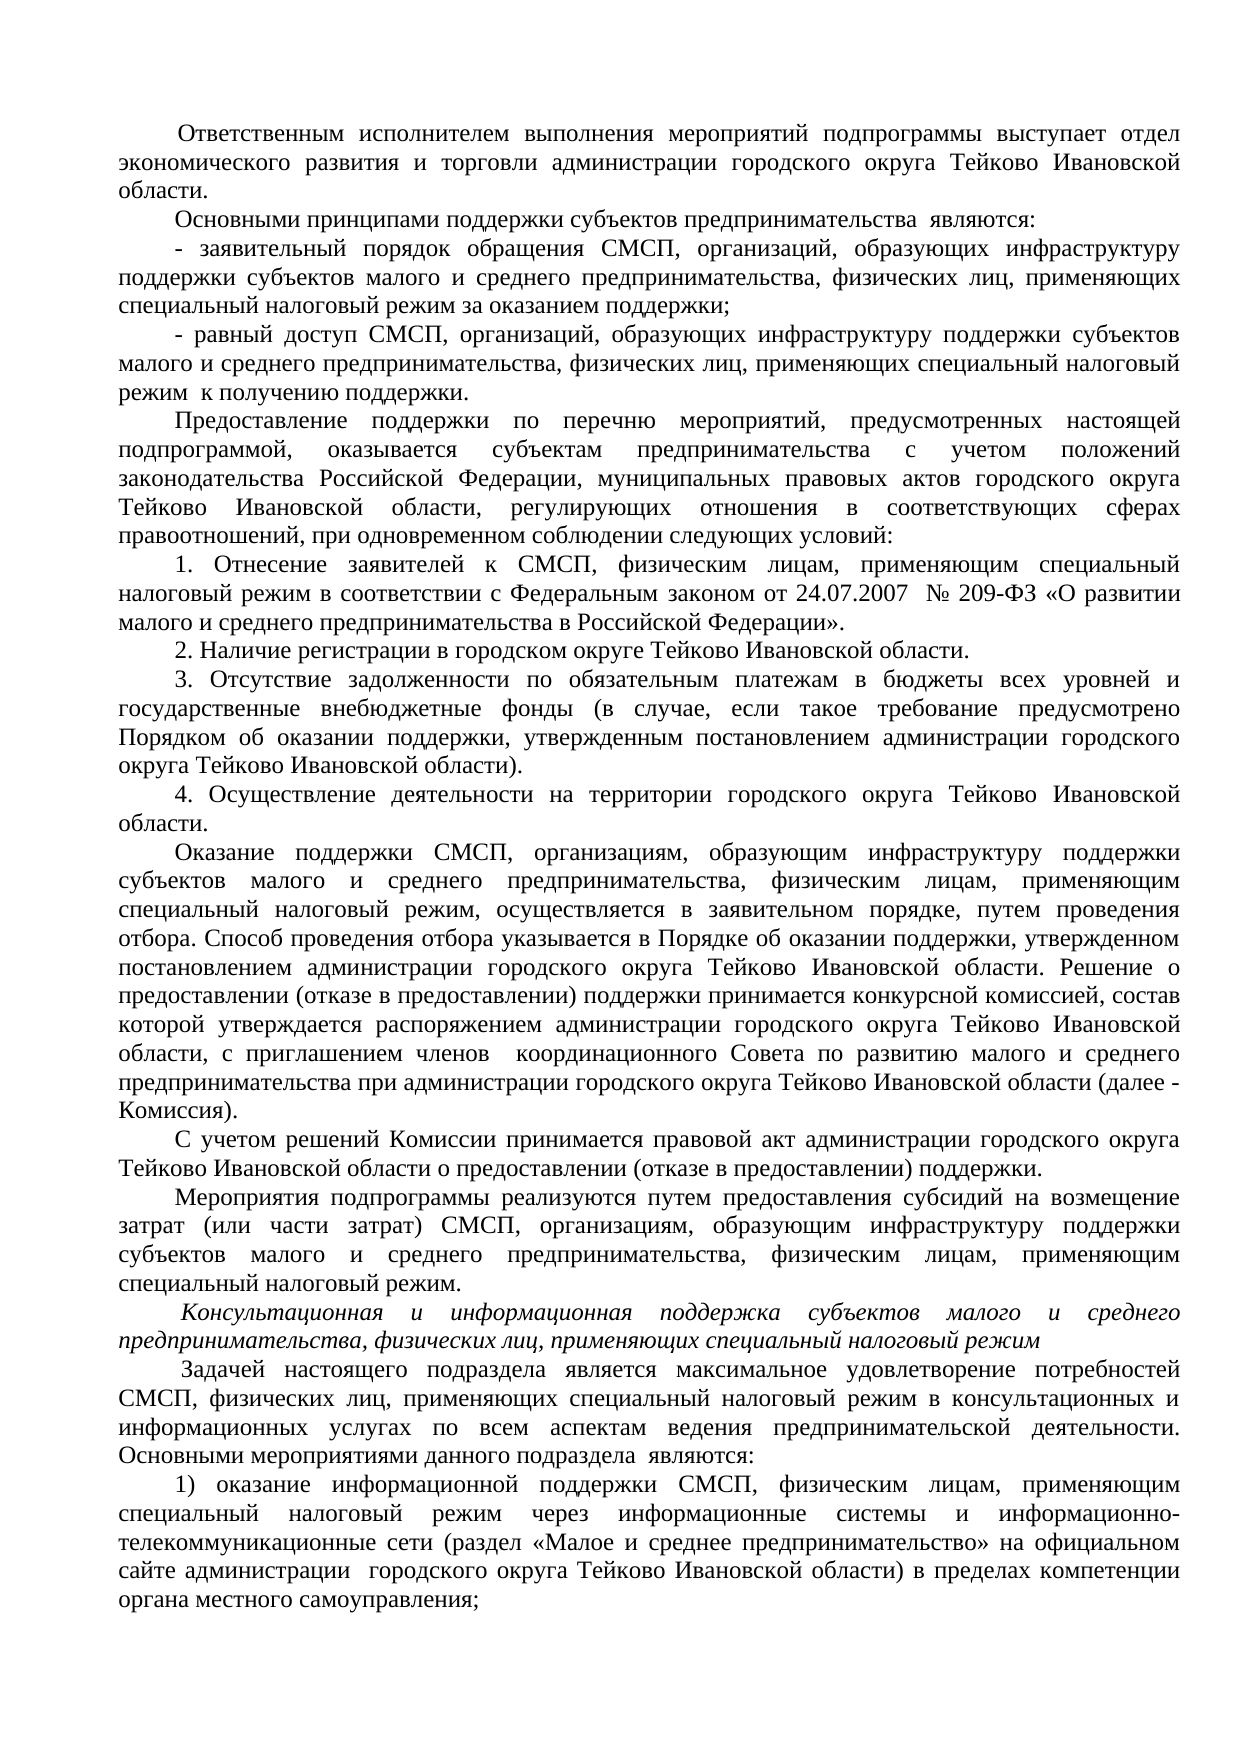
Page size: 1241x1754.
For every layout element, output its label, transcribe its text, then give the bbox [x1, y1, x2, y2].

text - равный доступ СМСП, организаций, образующих инфраструктуру поддержки субъектов малого и среднего предпринимательства, физических лиц, применяющих специальный налоговый режим к получению поддержки. [118, 319, 1181, 406]
text 1) оказание информационной поддержки СМСП, физическим лицам, применяющим специальный налоговый режим через информационные системы и информационно-телекоммуникационные сети (раздел «Малое и среднее предпринимательство» на официальном сайте администрации городского округа Тейково Ивановской области) в пределах компетенции органа местного самоуправления; [118, 1469, 1181, 1613]
text 2. Наличие регистрации в городском округе Тейково Ивановской области. [118, 636, 1181, 664]
text С учетом решений Комиссии принимается правовой акт администрации городского округа Тейково Ивановской области о предоставлении (отказе в предоставлении) поддержки. [118, 1124, 1181, 1182]
text Основными принципами поддержки субъектов предпринимательства являются: [118, 204, 1181, 233]
text Оказание поддержки СМСП, организациям, образующим инфраструктуру поддержки субъектов малого и среднего предпринимательства, физическим лицам, применяющим специальный налоговый режим, осуществляется в заявительном порядке, путем проведения отбора. Способ проведения отбора указывается в Порядке об оказании поддержки, утвержденном постановлением администрации городского округа Тейково Ивановской области. Решение о предоставлении (отказе в предоставлении) поддержки принимается конкурсной комиссией, состав которой утверждается распоряжением администрации городского округа Тейково Ивановской области, с приглашением членов координационного Совета по развитию малого и среднего предпринимательства при администрации городского округа Тейково Ивановской области (далее - Комиссия). [118, 837, 1181, 1124]
text - заявительный порядок обращения СМСП, организаций, образующих инфраструктуру поддержки субъектов малого и среднего предпринимательства, физических лиц, применяющих специальный налоговый режим за оказанием поддержки; [118, 233, 1181, 319]
text 3. Отсутствие задолженности по обязательным платежам в бюджеты всех уровней и государственные внебюджетные фонды (в случае, если такое требование предусмотрено Порядком об оказании поддержки, утвержденным постановлением администрации городского округа Тейково Ивановской области). [118, 664, 1181, 779]
text Консультационная и информационная поддержка субъектов малого и среднего предпринимательства, физических лиц, применяющих специальный налоговый режим [118, 1297, 1181, 1354]
text 4. Осуществление деятельности на территории городского округа Тейково Ивановской области. [118, 779, 1181, 837]
text Задачей настоящего подраздела является максимальное удовлетворение потребностей СМСП, физических лиц, применяющих специальный налоговый режим в консультационных и информационных услугах по всем аспектам ведения предпринимательской деятельности. Основными мероприятиями данного подраздела являются: [118, 1354, 1181, 1469]
text Предоставление поддержки по перечню мероприятий, предусмотренных настоящей подпрограммой, оказывается субъектам предпринимательства с учетом положений законодательства Российской Федерации, муниципальных правовых актов городского округа Тейково Ивановской области, регулирующих отношения в соответствующих сферах правоотношений, при одновременном соблюдении следующих условий: [118, 406, 1181, 549]
text Мероприятия подпрограммы реализуются путем предоставления субсидий на возмещение затрат (или части затрат) СМСП, организациям, образующим инфраструктуру поддержки субъектов малого и среднего предпринимательства, физическим лицам, применяющим специальный налоговый режим. [118, 1182, 1181, 1297]
text Ответственным исполнителем выполнения мероприятий подпрограммы выступает отдел экономического развития и торговли администрации городского округа Тейково Ивановской области. [118, 118, 1181, 204]
text 1. Отнесение заявителей к СМСП, физическим лицам, применяющим специальный налоговый режим в соответствии с Федеральным законом от 24.07.2007 № 209-ФЗ «О развитии малого и среднего предпринимательства в Российской Федерации». [118, 549, 1181, 636]
